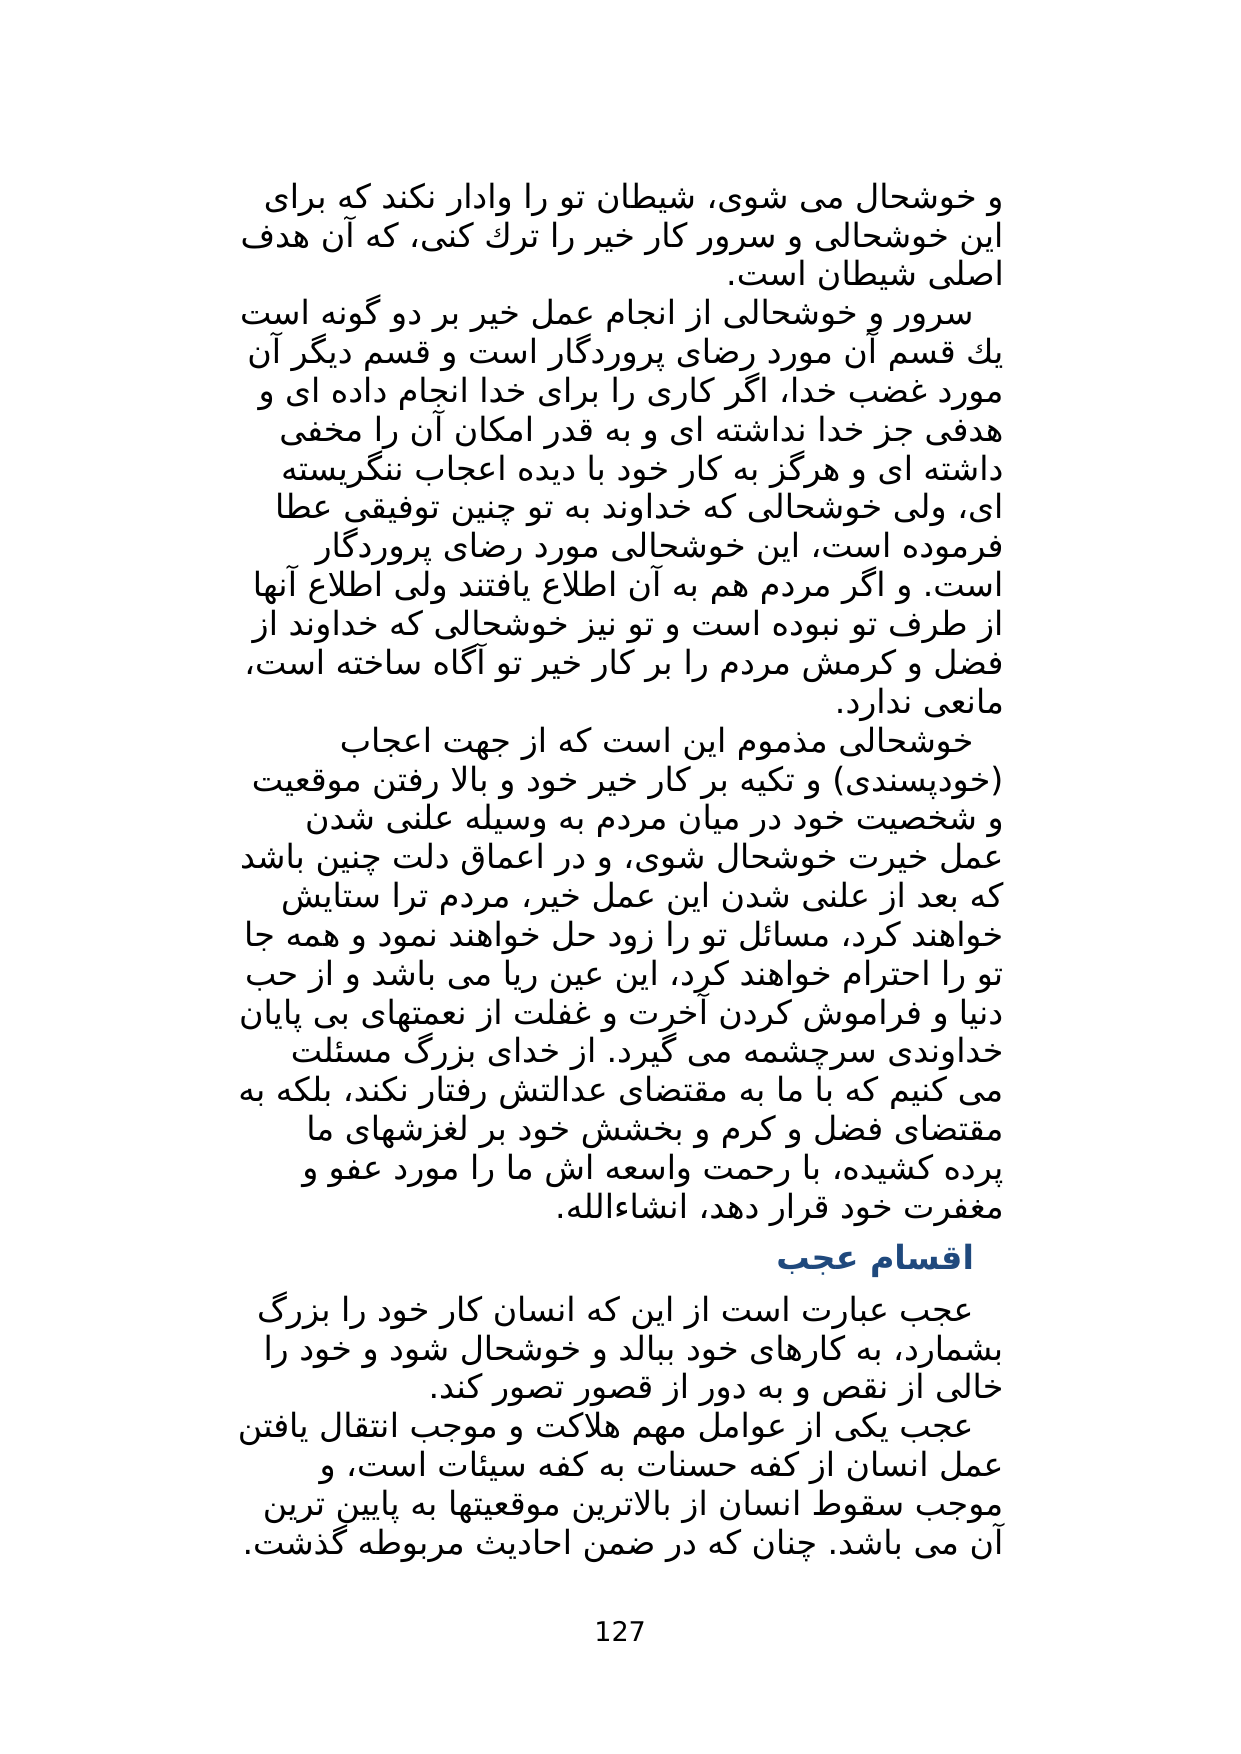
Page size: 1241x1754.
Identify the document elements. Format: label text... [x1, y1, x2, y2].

text سرور و خوشحالى از انجام عمل خير بر دو گونه است يك قسم آن مورد رضاى پروردگار است و قسم ديگر آن مورد غضب خدا، اگر كارى را براى خدا انجام داده اى و هدفى جز خدا نداشته اى و به قدر امكان آن را مخفى داشته اى و هرگز به كار خود با ديده اعجاب ننگريسته اى، ولى خوشحالى كه خداوند به تو چنين توفيقى عطا فرموده است، اين خوشحالى مورد رضاى پروردگار است. و اگر مردم هم به آن اطلاع يافتند ولى اطلاع آنها از طرف تو نبوده است و تو نيز خوشحالى كه خداوند از فضل و كرمش مردم را بر كار خير تو آگاه ساخته است، مانعى ندارد. [236, 294, 1004, 721]
text خوشحالى مذموم اين است كه از جهت اعجاب (خودپسندى) و تكيه بر كار خير خود و بالا رفتن موقعيت و شخصيت خود در ميان مردم به وسيله علنى شدن عمل خيرت خوشحال شوى، و در اعماق دلت چنين باشد كه بعد از علنى شدن اين عمل خير، مردم ترا ستايش خواهند كرد، مسائل تو را زود حل خواهند نمود و همه جا تو را احترام خواهند كرد، اين عين ريا مى باشد و از حب دنيا و فراموش كردن آخرت و غفلت از نعمتهاى بى پايان خداوندى سرچشمه مى گيرد. از خداى بزرگ مسئلت مى كنيم كه با ما به مقتضاى عدالتش رفتار نكند، بلكه به مقتضاى فضل و كرم و بخشش خود بر لغزشهاى ما پرده كشيده، با رحمت واسعه اش ما را مورد عفو و مغفرت خود قرار دهد، انشاءالله. [236, 721, 1004, 1226]
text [236, 177, 1004, 294]
subtitle اقسام عجب [236, 1239, 1004, 1278]
text عجب عبارت است از اين كه انسان كار خود را بزرگ بشمارد، به كارهاى خود ببالد و خوشحال شود و خود را خالى از نقص و به دور از قصور تصور كند. [236, 1290, 1004, 1407]
text عجب يكى از عوامل مهم هلاكت و موجب انتقال يافتن عمل انسان از كفه حسنات به كفه سيئات است، و موجب سقوط انسان از بالاترين موقعيتها به پايين ترين آن مى باشد. چنان كه در ضمن احاديث مربوطه گذشت. [236, 1407, 1004, 1562]
